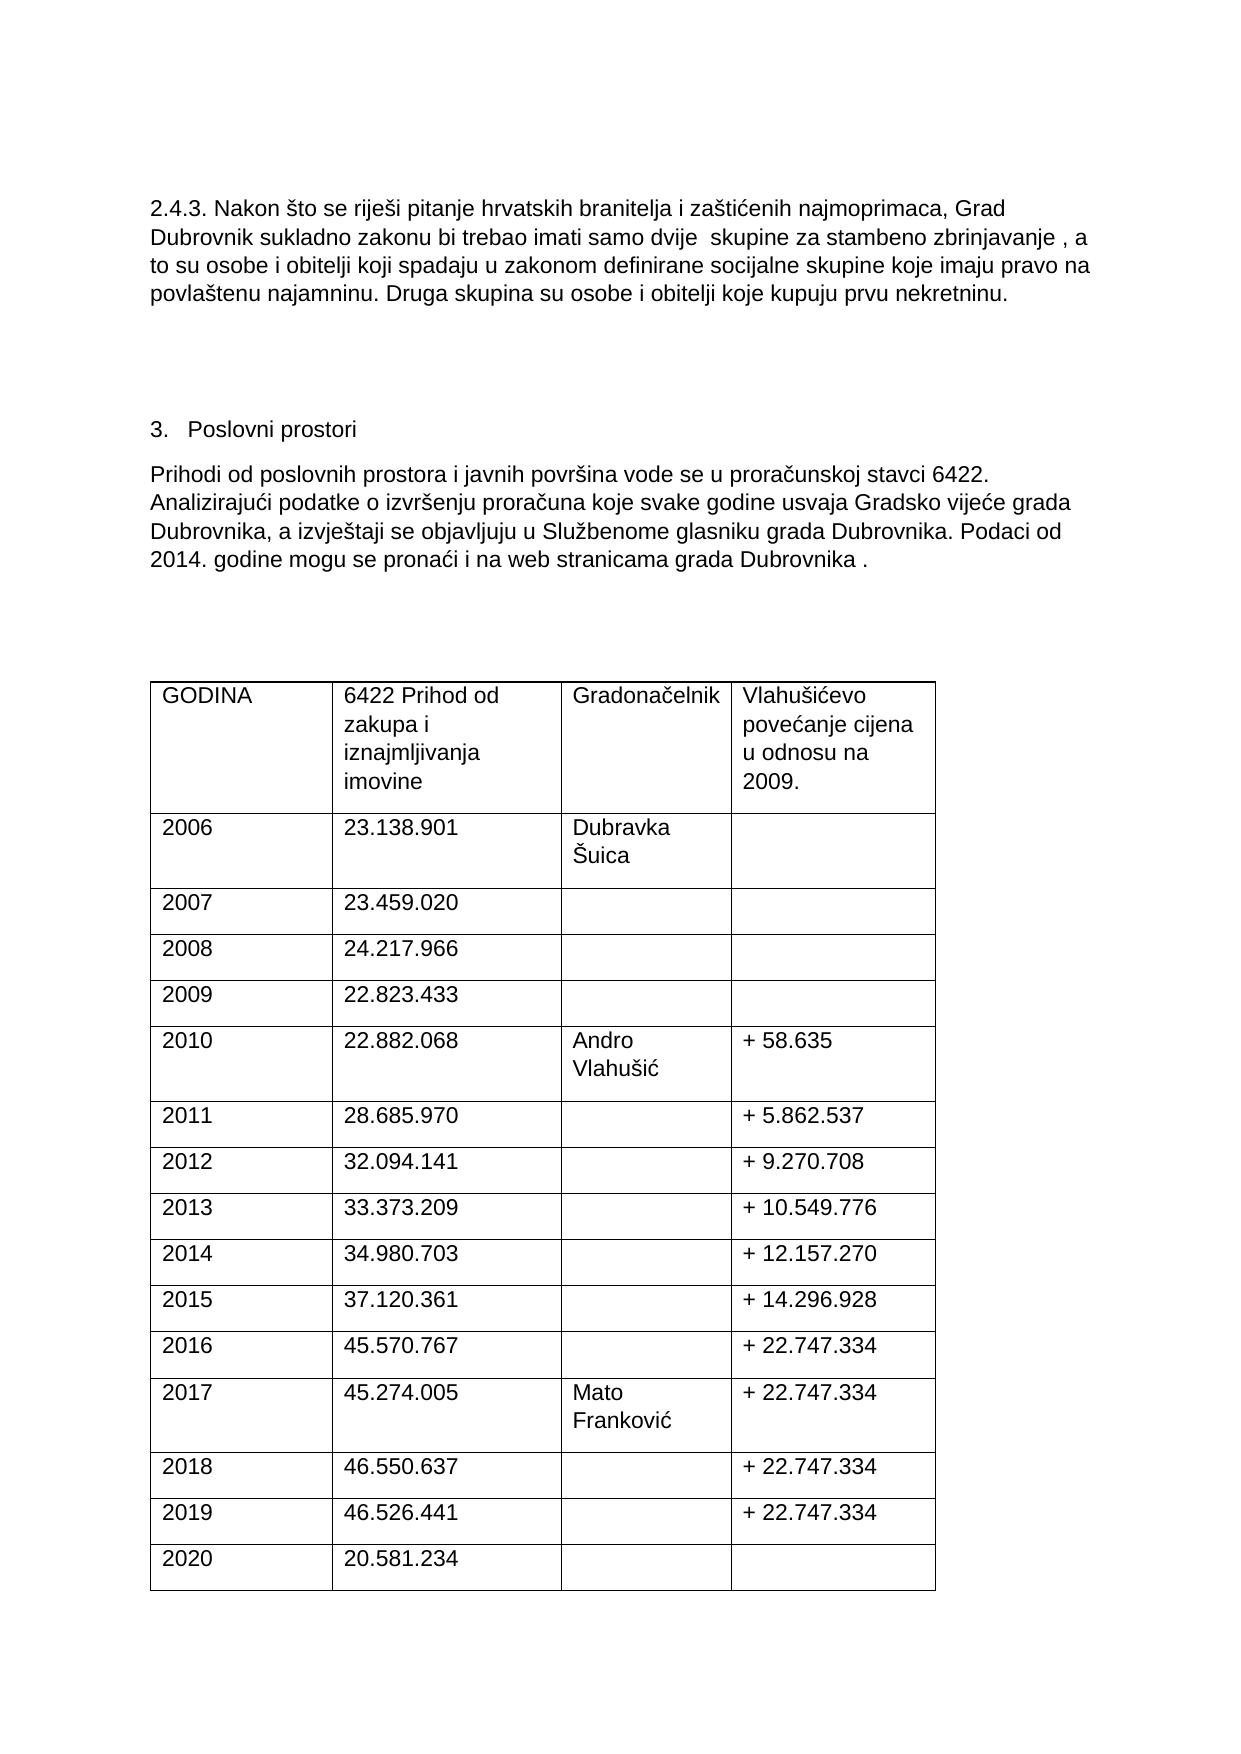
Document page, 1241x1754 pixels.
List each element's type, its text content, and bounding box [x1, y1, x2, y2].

table_cell 24.217.966 [333, 935, 561, 980]
table_cell + 9.270.708 [732, 1148, 935, 1193]
table_cell 34.980.703 [333, 1240, 561, 1285]
table_cell 22.823.433 [333, 981, 561, 1026]
table_cell 2014 [151, 1240, 332, 1285]
table_header Vlahušićevo povećanje cijena u odnosu na 2009. [732, 683, 935, 813]
table_cell 45.570.767 [333, 1332, 561, 1377]
text Prihodi od poslovnih prostora i javnih površina vode se u proračunskoj stavci 6422. Analizirajući podatke o izvršenju proračuna koje svake godine usvaja Gradsko vijeće grada Dubrovnika, a izvještaji se objavljuju u Službenome glasniku grada Dubrovnika. Podaci od 2014. godine mogu se pronaći i na web stranicama grada Dubrovnika . [150, 461, 1090, 572]
table_cell 2017 [151, 1379, 332, 1452]
table_cell [732, 1545, 935, 1590]
table_cell 2020 [151, 1545, 332, 1590]
table_cell + 22.747.334 [732, 1379, 935, 1452]
table_cell [562, 935, 731, 980]
table_header 6422 Prihod od zakupa i iznajmljivanja imovine [333, 683, 561, 813]
table_cell 22.882.068 [333, 1027, 561, 1101]
table_cell 23.138.901 [333, 814, 561, 887]
table_cell Dubravka Šuica [562, 814, 731, 887]
table_cell [562, 1148, 731, 1193]
table_cell [562, 1194, 731, 1239]
table_cell [732, 981, 935, 1026]
table_cell + 58.635 [732, 1027, 935, 1101]
table_cell [562, 1332, 731, 1377]
table_cell 2015 [151, 1286, 332, 1331]
table_header GODINA [151, 683, 332, 813]
table_cell [562, 889, 731, 934]
table_cell [562, 1102, 731, 1147]
table_cell 2008 [151, 935, 332, 980]
table_cell 33.373.209 [333, 1194, 561, 1239]
table_header Gradonačelnik [562, 683, 731, 813]
table_cell + 22.747.334 [732, 1332, 935, 1377]
table_cell 2016 [151, 1332, 332, 1377]
table_cell 2007 [151, 889, 332, 934]
table_cell 2012 [151, 1148, 332, 1193]
table_cell 2011 [151, 1102, 332, 1147]
table_cell 32.094.141 [333, 1148, 561, 1193]
table_cell 2019 [151, 1499, 332, 1544]
table_cell 28.685.970 [333, 1102, 561, 1147]
table_cell Mato Franković [562, 1379, 731, 1452]
table_cell 46.526.441 [333, 1499, 561, 1544]
table_cell 46.550.637 [333, 1453, 561, 1498]
table_cell + 5.862.537 [732, 1102, 935, 1147]
table_cell [562, 1453, 731, 1498]
table_cell 23.459.020 [333, 889, 561, 934]
table_cell [732, 889, 935, 934]
table_cell 20.581.234 [333, 1545, 561, 1590]
table_cell 2010 [151, 1027, 332, 1101]
table_cell Andro Vlahušić [562, 1027, 731, 1101]
table_cell [562, 1240, 731, 1285]
table_cell [562, 1499, 731, 1544]
table_cell + 12.157.270 [732, 1240, 935, 1285]
table_cell + 14.296.928 [732, 1286, 935, 1331]
table_cell [562, 1545, 731, 1590]
table_cell [562, 981, 731, 1026]
table_cell 37.120.361 [333, 1286, 561, 1331]
table_cell 2018 [151, 1453, 332, 1498]
table_cell + 22.747.334 [732, 1499, 935, 1544]
table_cell 2013 [151, 1194, 332, 1239]
text 2.4.3. Nakon što se riješi pitanje hrvatskih branitelja i zaštićenih najmoprimaca, Grad Dubrovnik sukladno zakonu bi trebao imati samo dvije skupine za stambeno zbrinjavanje , a to su osobe i obitelji koji spadaju u zakonom definirane socijalne skupine koje imaju pravo na povlaštenu najamninu. Druga skupina su osobe i obitelji koje kupuju prvu nekretninu. [150, 195, 1090, 307]
table_cell [562, 1286, 731, 1331]
list Poslovni prostori [150, 416, 1090, 442]
table_cell + 22.747.334 [732, 1453, 935, 1498]
table_cell + 10.549.776 [732, 1194, 935, 1239]
table_cell [732, 935, 935, 980]
table_cell 2009 [151, 981, 332, 1026]
table_cell 45.274.005 [333, 1379, 561, 1452]
table_cell 2006 [151, 814, 332, 887]
table_cell [732, 814, 935, 887]
